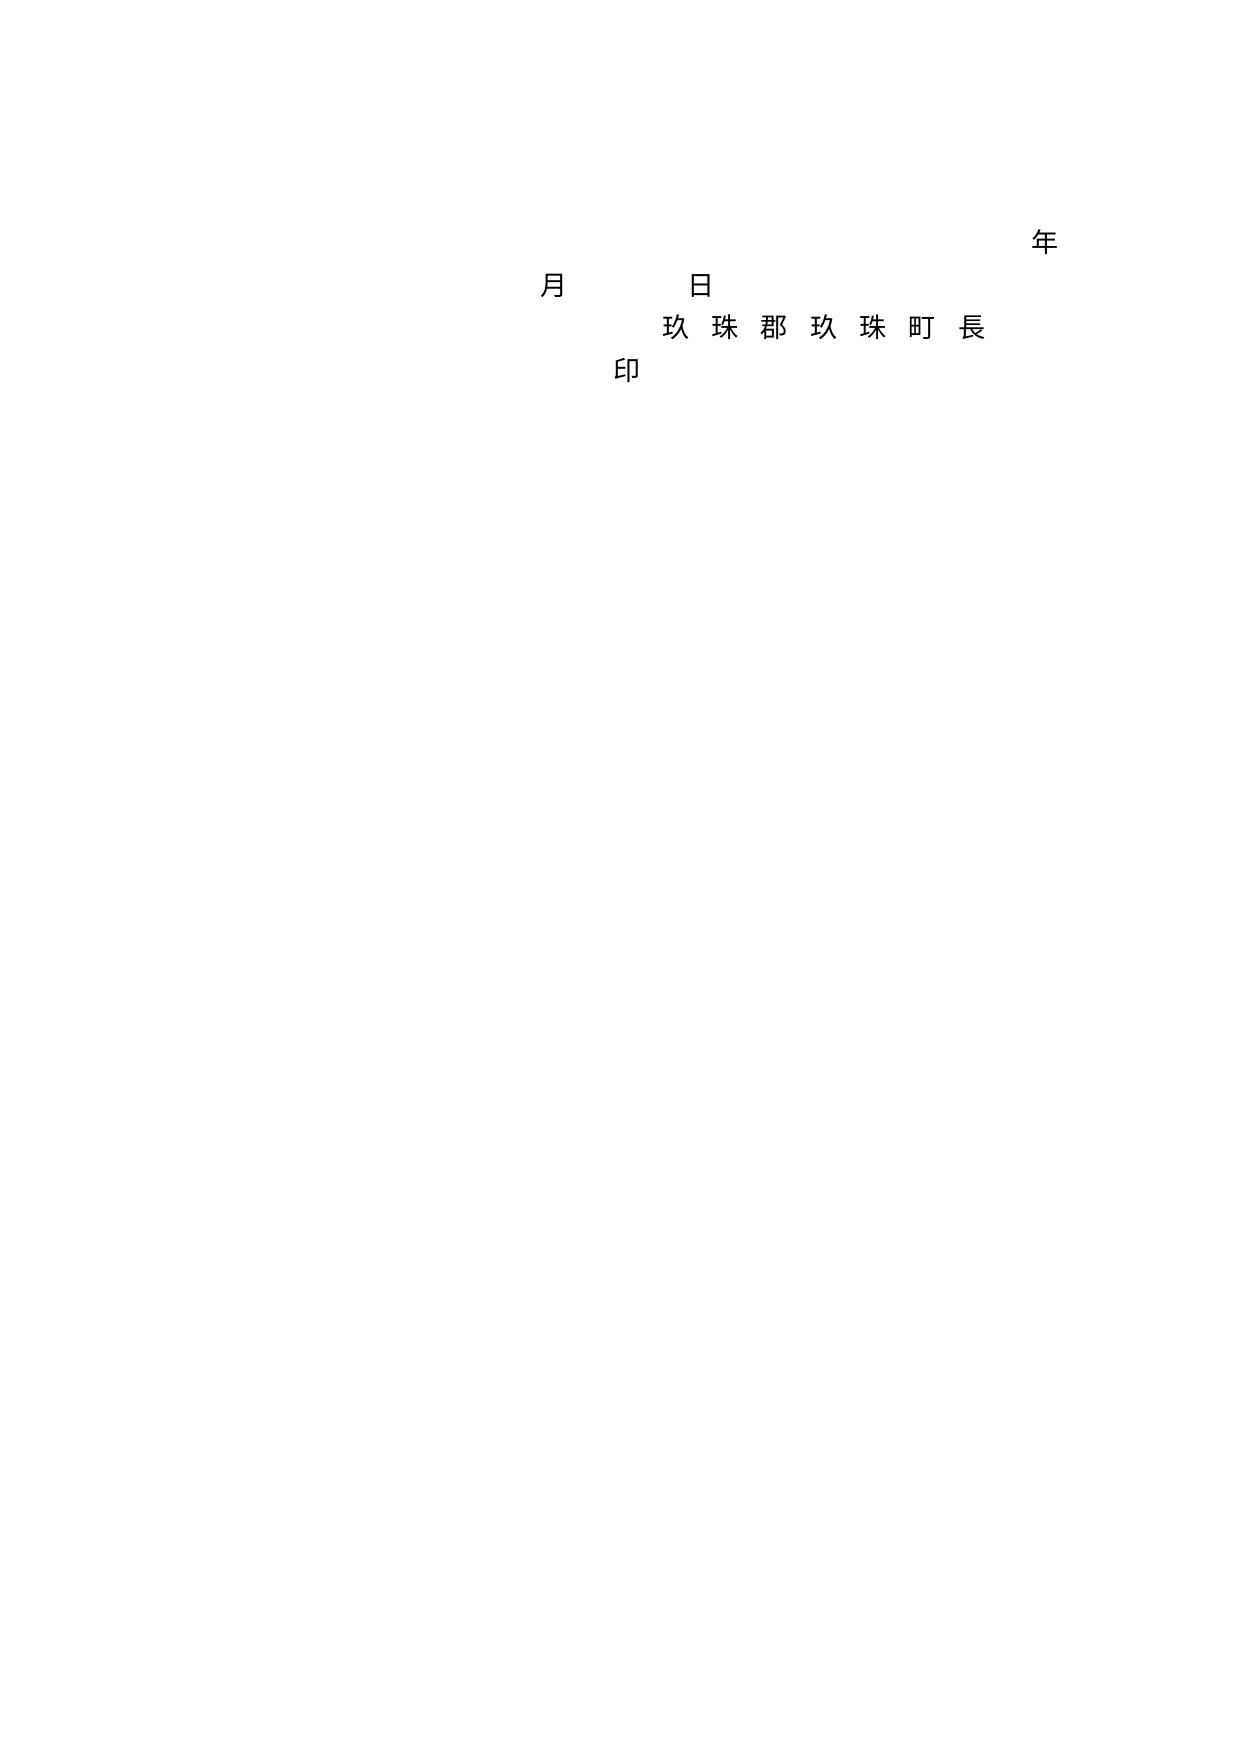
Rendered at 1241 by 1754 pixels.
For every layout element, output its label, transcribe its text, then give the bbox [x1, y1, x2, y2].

text 年 月 日 [183, 220, 1093, 304]
text 玖珠郡玖珠町長 印 [183, 304, 1093, 389]
